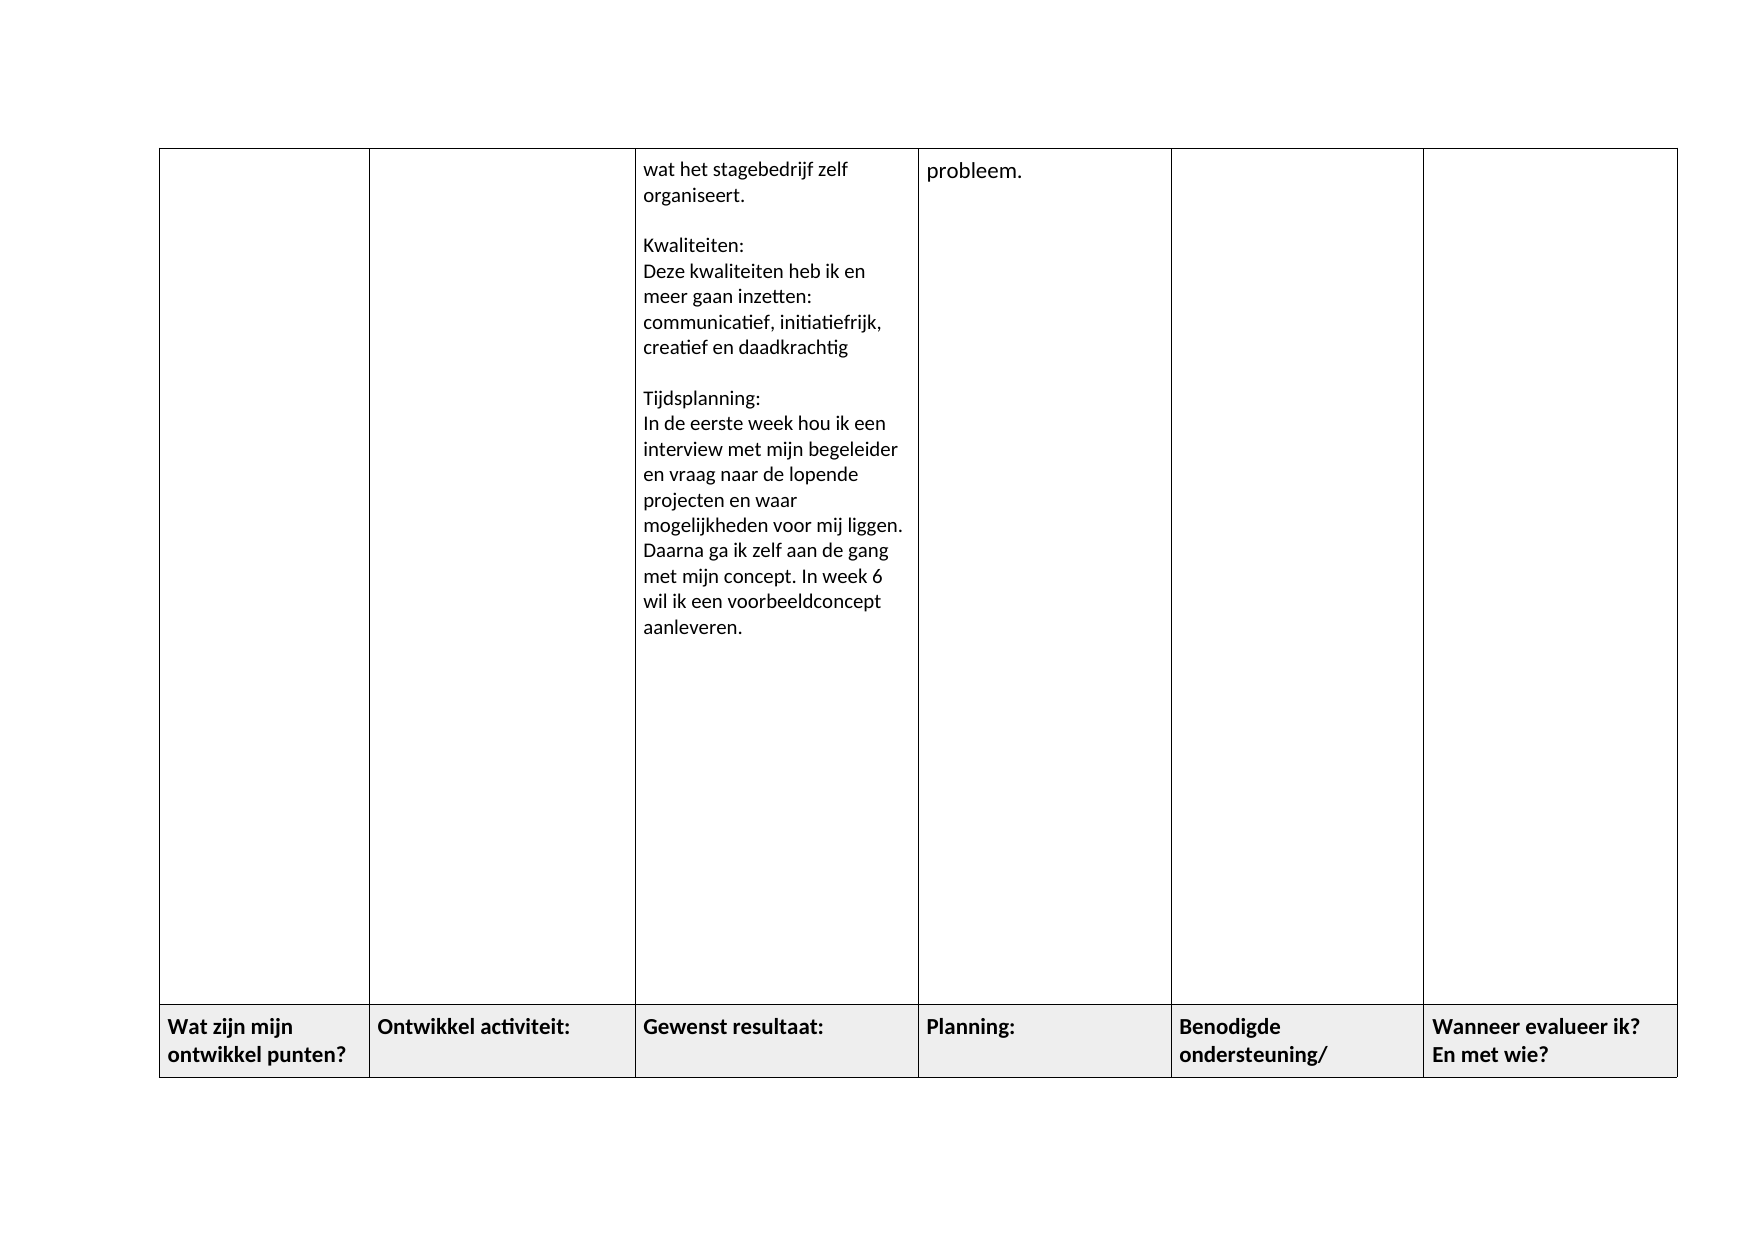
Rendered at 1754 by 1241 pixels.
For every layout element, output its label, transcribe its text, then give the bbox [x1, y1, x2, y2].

table_cell Gewenst resultaat: [636, 1005, 918, 1077]
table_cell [636, 149, 918, 1003]
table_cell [1172, 149, 1423, 1003]
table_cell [1424, 149, 1677, 1003]
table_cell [1172, 1005, 1423, 1077]
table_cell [1424, 1005, 1677, 1077]
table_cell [370, 1005, 635, 1077]
table_cell Planning: [919, 1005, 1171, 1077]
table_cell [370, 149, 635, 1003]
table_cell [160, 1005, 369, 1077]
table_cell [919, 149, 1171, 1003]
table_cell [160, 149, 369, 1003]
